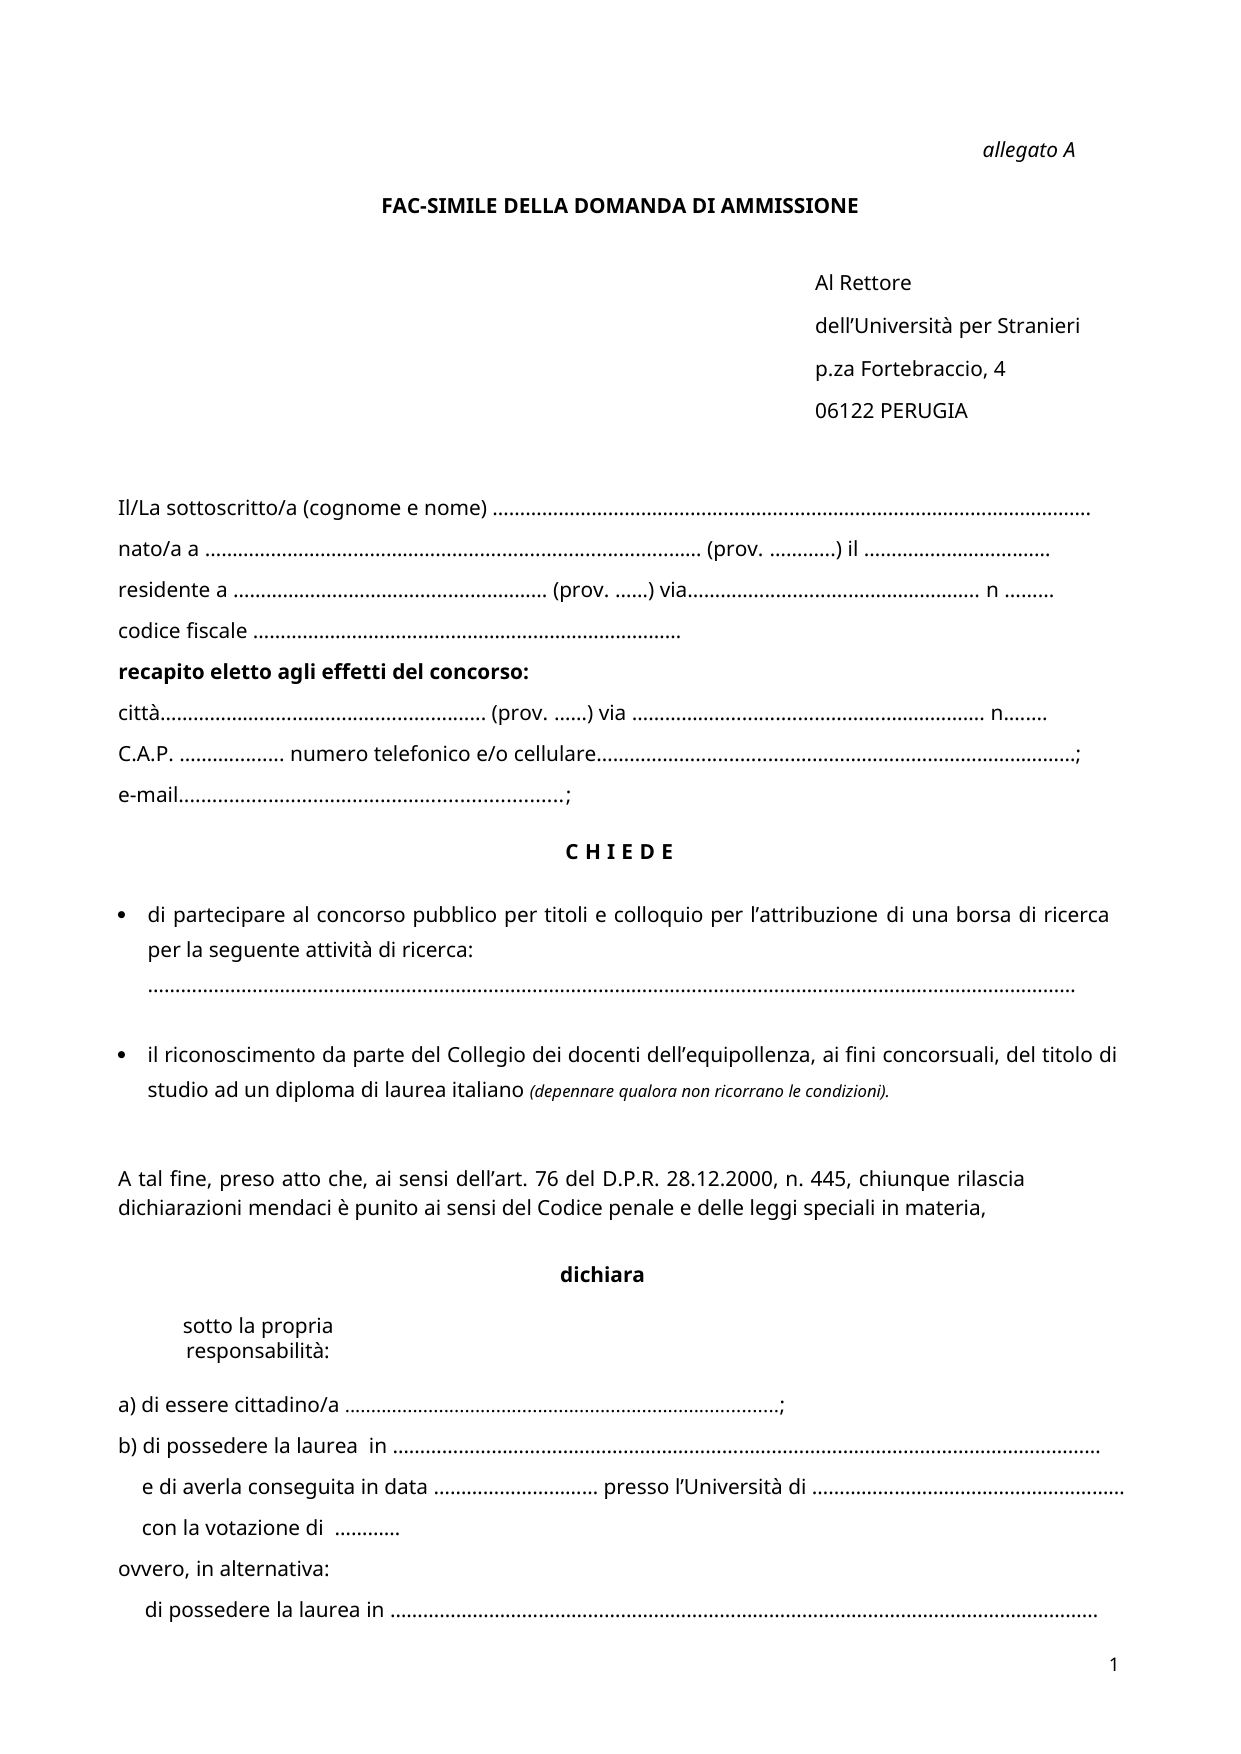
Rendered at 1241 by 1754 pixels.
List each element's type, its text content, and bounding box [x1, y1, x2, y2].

text p.za Fortebraccio, 4 [815, 354, 1134, 382]
list di partecipare al concorso pubblico per titoli e colloquio per l’attribuzione di una borsa di ricerca per la seguente attività di ricerca: [118, 901, 1110, 964]
text di possedere la laurea in ………………………………………………………………………………………………………………… [142, 1595, 1122, 1623]
subtitle allegato A [106, 135, 1077, 164]
text b) di possedere la laurea in ………………………………………………………………………………………………………………… [118, 1431, 1134, 1460]
subtitle dichiara [117, 1263, 1088, 1288]
text ……….…………………………………………………………………………………………………………………………………………… [147, 970, 1134, 999]
text C.A.P. ……….......... numero telefonico e/o cellulare………………..................……………………………………………; [118, 739, 1134, 768]
subtitle C H I E D E [117, 837, 1121, 865]
text a) di essere cittadino/a ; [118, 1390, 1134, 1419]
text 06122 PERUGIA [815, 396, 1134, 425]
text e di averla conseguita in data ………………………… presso l’Università di ………………………………………………… [142, 1472, 1134, 1501]
subtitle recapito eletto agli effetti del concorso: [118, 657, 1134, 686]
text e-mail ; [118, 780, 1134, 809]
list il riconoscimento da parte del Collegio dei docenti dell’equipollenza, ai fini concorsuali, del titolo di studio ad un diploma di laurea italiano (depennare qualora non ricorrano le condizioni). [118, 1041, 1122, 1104]
text nato/a a ………………………………………….............…....................…… (prov. ……......) il ……………………….…… [118, 534, 1134, 563]
text Al Rettore [815, 268, 1134, 297]
text FAC-SIMILE DELLA DOMANDA DI AMMISSIONE [117, 191, 1123, 219]
text sotto la propria responsabilità: [117, 1313, 399, 1363]
text con la votazione di ………… [142, 1513, 1134, 1542]
text Il/La sottoscritto/a (cognome e nome) ………………………………………………………………………………………………. [118, 493, 1134, 522]
text codice fiscale …………………………………………………………………… [118, 616, 1134, 645]
text dell’Università per Stranieri [815, 311, 1134, 339]
text ovvero, in alternativa: [118, 1554, 1134, 1583]
text città…………………………….......................... (prov. ……) via ………………..................………………………. n.….... [118, 698, 1134, 727]
text residente a ……………………………...............……... (prov. ……) via…………..................………………….. n ......... [118, 575, 1134, 604]
text A tal fine, preso atto che, ai sensi dell’art. 76 del D.P.R. 28.12.2000, n. 445, chiunque rilascia dichiarazioni mendaci è punito ai sensi del Codice penale e delle leggi speciali in materia, [118, 1164, 1134, 1221]
